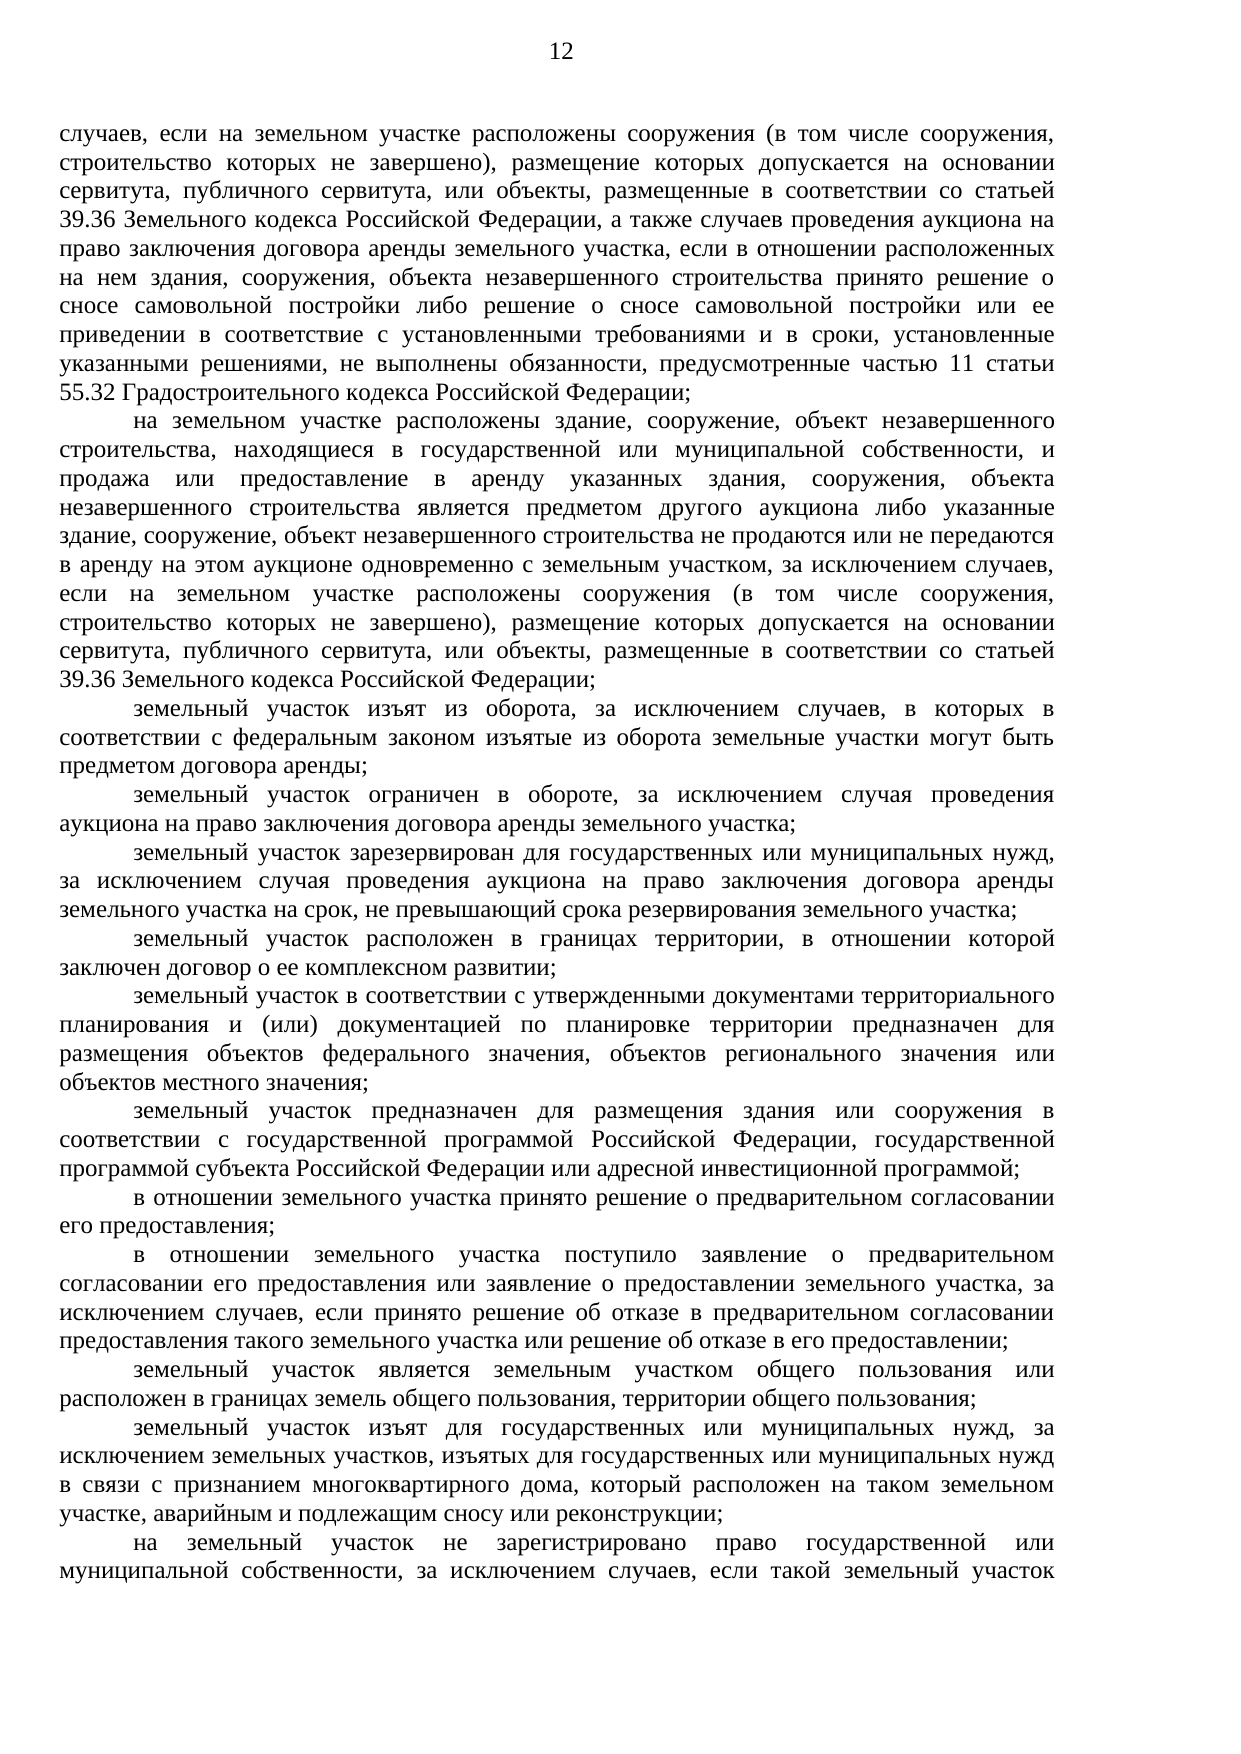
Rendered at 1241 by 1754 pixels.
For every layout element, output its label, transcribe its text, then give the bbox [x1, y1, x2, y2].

text земельный участок изъят для государственных или муниципальных нужд, за исключением земельных участков, изъятых для государственных или муниципальных нужд в связи с признанием многоквартирного дома, который расположен на таком земельном участке, аварийным и подлежащим сносу или реконструкции; [59, 1412, 1056, 1527]
text земельный участок в соответствии с утвержденными документами территориального планирования и (или) документацией по планировке территории предназначен для размещения объектов федерального значения, объектов регионального значения или объектов местного значения; [59, 981, 1056, 1096]
text земельный участок изъят из оборота, за исключением случаев, в которых в соответствии с федеральным законом изъятые из оборота земельные участки могут быть предметом договора аренды; [59, 693, 1056, 779]
text земельный участок зарезервирован для государственных или муниципальных нужд, за исключением случая проведения аукциона на право заключения договора аренды земельного участка на срок, не превышающий срока резервирования земельного участка; [59, 837, 1056, 923]
text земельный участок ограничен в обороте, за исключением случая проведения аукциона на право заключения договора аренды земельного участка; [59, 779, 1056, 837]
text земельный участок является земельным участком общего пользования или расположен в границах земель общего пользования, территории общего пользования; [59, 1354, 1056, 1412]
text в отношении земельного участка принято решение о предварительном согласовании его предоставления; [59, 1182, 1056, 1239]
text земельный участок расположен в границах территории, в отношении которой заключен договор о ее комплексном развитии; [59, 923, 1056, 981]
text на земельном участке расположены здание, сооружение, объект незавершенного строительства, находящиеся в государственной или муниципальной собственности, и продажа или предоставление в аренду указанных здания, сооружения, объекта незавершенного строительства является предметом другого аукциона либо указанные здание, сооружение, объект незавершенного строительства не продаются или не передаются в аренду на этом аукционе одновременно с земельным участком, за исключением случаев, если на земельном участке расположены сооружения (в том числе сооружения, строительство которых не завершено), размещение которых допускается на основании сервитута, публичного сервитута, или объекты, размещенные в соответствии со статьей 39.36 Земельного кодекса Российской Федерации; [59, 406, 1056, 693]
text земельный участок предназначен для размещения здания или сооружения в соответствии с государственной программой Российской Федерации, государственной программой субъекта Российской Федерации или адресной инвестиционной программой; [59, 1096, 1056, 1182]
text в отношении земельного участка поступило заявление о предварительном согласовании его предоставления или заявление о предоставлении земельного участка, за исключением случаев, если принято решение об отказе в предварительном согласовании предоставления такого земельного участка или решение об отказе в его предоставлении; [59, 1239, 1056, 1354]
